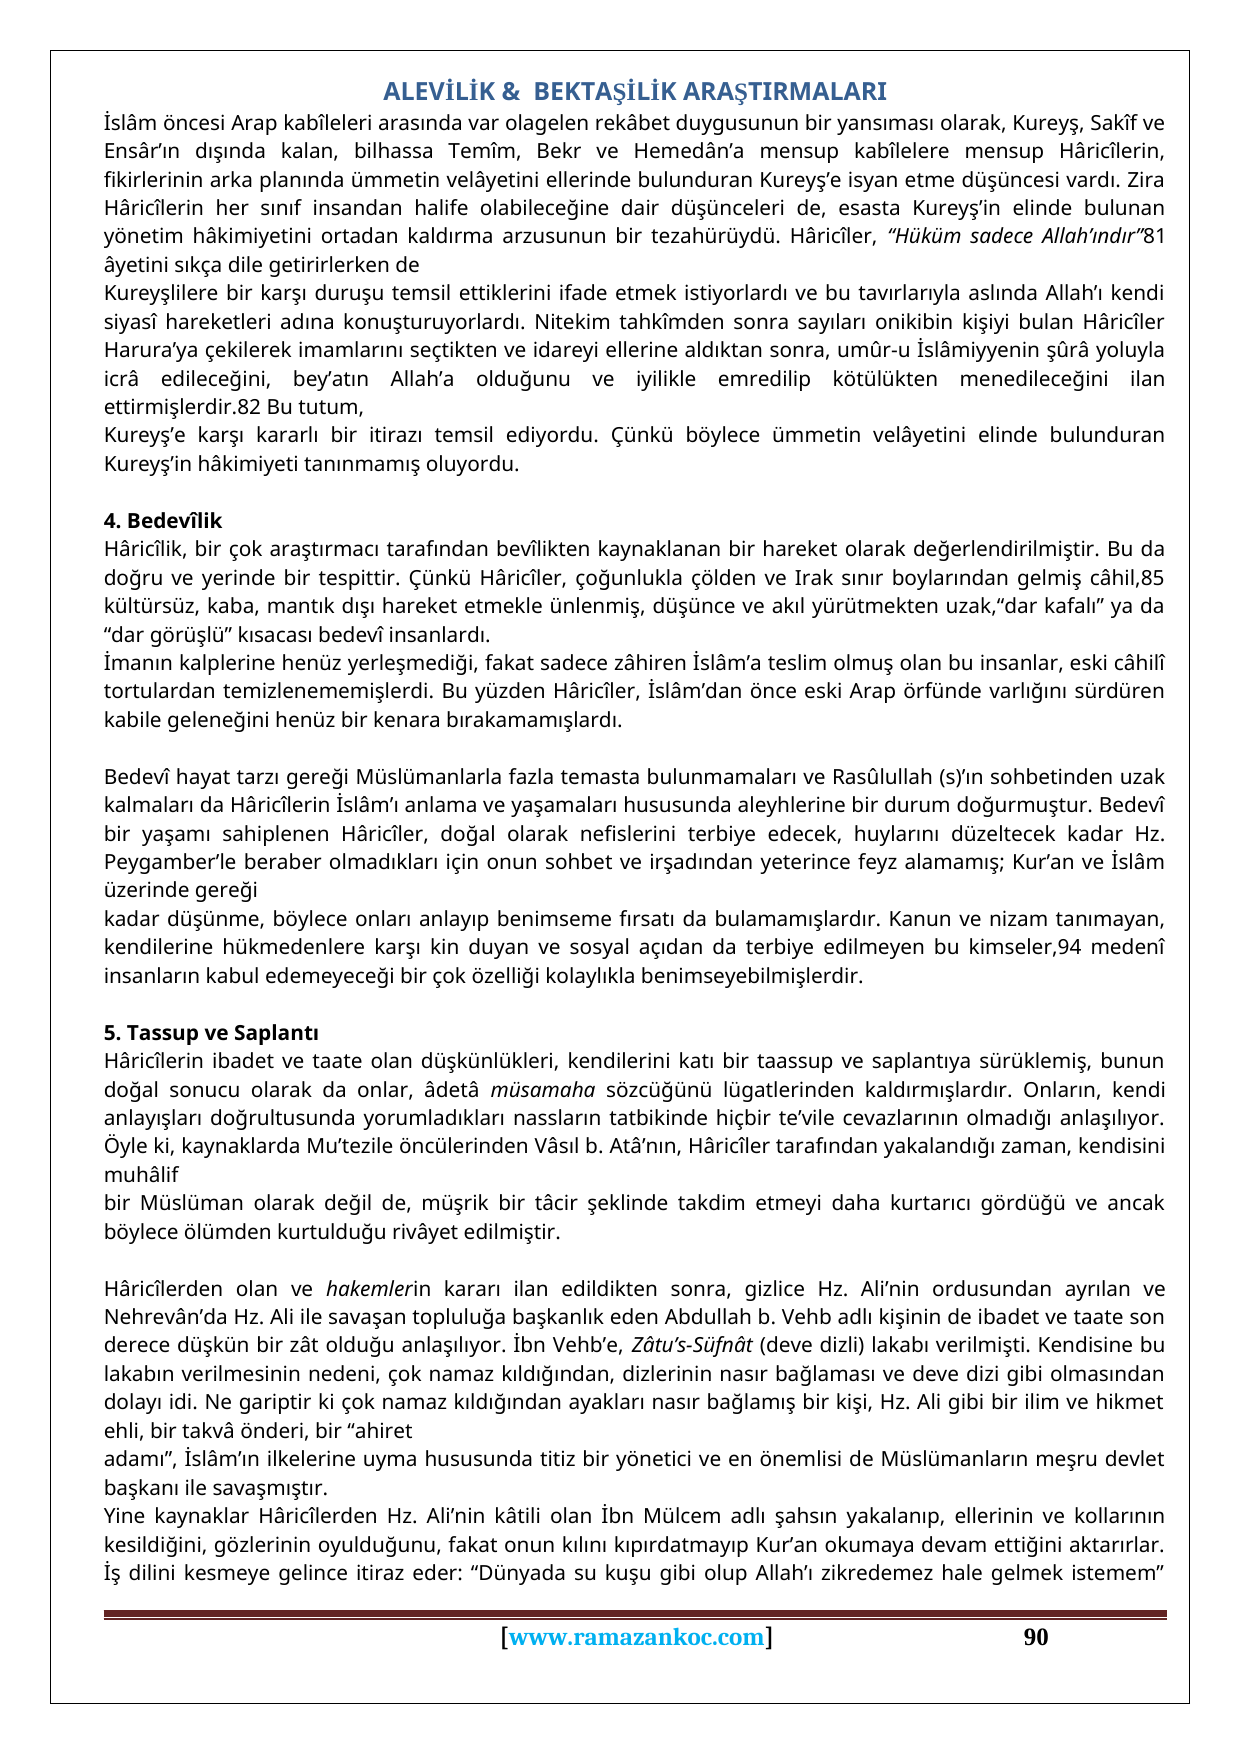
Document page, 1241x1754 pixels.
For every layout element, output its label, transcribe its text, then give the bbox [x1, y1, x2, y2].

text kadar düşünme, böylece onları anlayıp benimseme fırsatı da bulamamışlardır. Kanun ve nizam tanımayan, kendilerine hükmedenlere karşı kin duyan ve sosyal açıdan da terbiye edilmeyen bu kimseler,94 medenî insanların kabul edemeyeceği bir çok özelliği kolaylıkla benimseyebilmişlerdir. [103, 904, 1167, 989]
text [103, 1501, 1167, 1587]
text Hâricîlik, bir çok araştırmacı tarafından bevîlikten kaynaklanan bir hareket olarak değerlendirilmiştir. Bu da doğru ve yerinde bir tespittir. Çünkü Hâricîler, çoğunlukla çölden ve Irak sınır boylarından gelmiş câhil,85 kültürsüz, kaba, mantık dışı hareket etmekle ünlenmiş, düşünce ve akıl yürütmekten uzak,“dar kafalı” ya da “dar görüşlü” kısacası bedevî insanlardı. [103, 534, 1167, 648]
text İslâm öncesi Arap kabîleleri arasında var olagelen rekâbet duygusunun bir yansıması olarak, Kureyş, Sakîf ve Ensâr’ın dışında kalan, bilhassa Temîm, Bekr ve Hemedân’a mensup kabîlelere mensup Hâricîlerin, fikirlerinin arka planında ümmetin velâyetini ellerinde bulunduran Kureyş’e isyan etme düşüncesi vardı. Zira Hâricîlerin her sınıf insandan halife olabileceğine dair düşünceleri de, esasta Kureyş’in elinde bulunan yönetim hâkimiyetini ortadan kaldırma arzusunun bir tezahürüydü. Hâricîler, “Hüküm sadece Allah’ındır”81 âyetini sıkça dile getirirlerken de [103, 108, 1167, 278]
text Hâricîlerden olan ve hakemlerin kararı ilan edildikten sonra, gizlice Hz. Ali’nin ordusundan ayrılan ve Nehrevân’da Hz. Ali ile savaşan topluluğa başkanlık eden Abdullah b. Vehb adlı kişinin de ibadet ve taate son derece düşkün bir zât olduğu anlaşılıyor. İbn Vehb’e, Zâtu’s-Süfnât (deve dizli) lakabı verilmişti. Kendisine bu lakabın verilmesinin nedeni, çok namaz kıldığından, dizlerinin nasır bağlaması ve deve dizi gibi olmasından dolayı idi. Ne gariptir ki çok namaz kıldığından ayakları nasır bağlamış bir kişi, Hz. Ali gibi bir ilim ve hikmet ehli, bir takvâ önderi, bir “ahiret [103, 1274, 1167, 1444]
text Bedevî hayat tarzı gereği Müslümanlarla fazla temasta bulunmamaları ve Rasûlullah (s)’ın sohbetinden uzak kalmaları da Hâricîlerin İslâm’ı anlama ve yaşamaları hususunda aleyhlerine bir durum doğurmuştur. Bedevî bir yaşamı sahiplenen Hâricîler, doğal olarak nefislerini terbiye edecek, huylarını düzeltecek kadar Hz. Peygamber’le beraber olmadıkları için onun sohbet ve irşadından yeterince feyz alamamış; Kur’an ve İslâm üzerinde gereği [103, 762, 1167, 904]
text Hâricîlerin ibadet ve taate olan düşkünlükleri, kendilerini katı bir taassup ve saplantıya sürüklemiş, bunun doğal sonucu olarak da onlar, âdetâ müsamaha sözcüğünü lügatlerinden kaldırmışlardır. Onların, kendi anlayışları doğrultusunda yorumladıkları nassların tatbikinde hiçbir te’vile cevazlarının olmadığı anlaşılıyor. Öyle ki, kaynaklarda Mu’tezile öncülerinden Vâsıl b. Atâ’nın, Hâricîler tarafından yakalandığı zaman, kendisini muhâlif [103, 1046, 1167, 1188]
text adamı”, İslâm’ın ilkelerine uyma hususunda titiz bir yönetici ve en önemlisi de Müslümanların meşru devlet başkanı ile savaşmıştır. [103, 1444, 1167, 1501]
text bir Müslüman olarak değil de, müşrik bir tâcir şeklinde takdim etmeyi daha kurtarıcı gördüğü ve ancak böylece ölümden kurtulduğu rivâyet edilmiştir. [103, 1188, 1167, 1245]
text İmanın kalplerine henüz yerleşmediği, fakat sadece zâhiren İslâm’a teslim olmuş olan bu insanlar, eski câhilî tortulardan temizlenememişlerdi. Bu yüzden Hâricîler, İslâm’dan önce eski Arap örfünde varlığını sürdüren kabile geleneğini henüz bir kenara bırakamamışlardı. [103, 648, 1167, 733]
text Kureyşlilere bir karşı duruşu temsil ettiklerini ifade etmek istiyorlardı ve bu tavırlarıyla aslında Allah’ı kendi siyasî hareketleri adına konuşturuyorlardı. Nitekim tahkîmden sonra sayıları onikibin kişiyi bulan Hâricîler Harura’ya çekilerek imamlarını seçtikten ve idareyi ellerine aldıktan sonra, umûr-u İslâmiyyenin şûrâ yoluyla icrâ edileceğini, bey’atın Allah’a olduğunu ve iyilikle emredilip kötülükten menedileceğini ilan ettirmişlerdir.82 Bu tutum, [103, 278, 1167, 421]
text Kureyş’e karşı kararlı bir itirazı temsil ediyordu. Çünkü böylece ümmetin velâyetini elinde bulunduran Kureyş’in hâkimiyeti tanınmamış oluyordu. [103, 421, 1167, 477]
text 4. Bedevîlik [103, 506, 1167, 534]
text 5. Tassup ve Saplantı [103, 1018, 1167, 1046]
